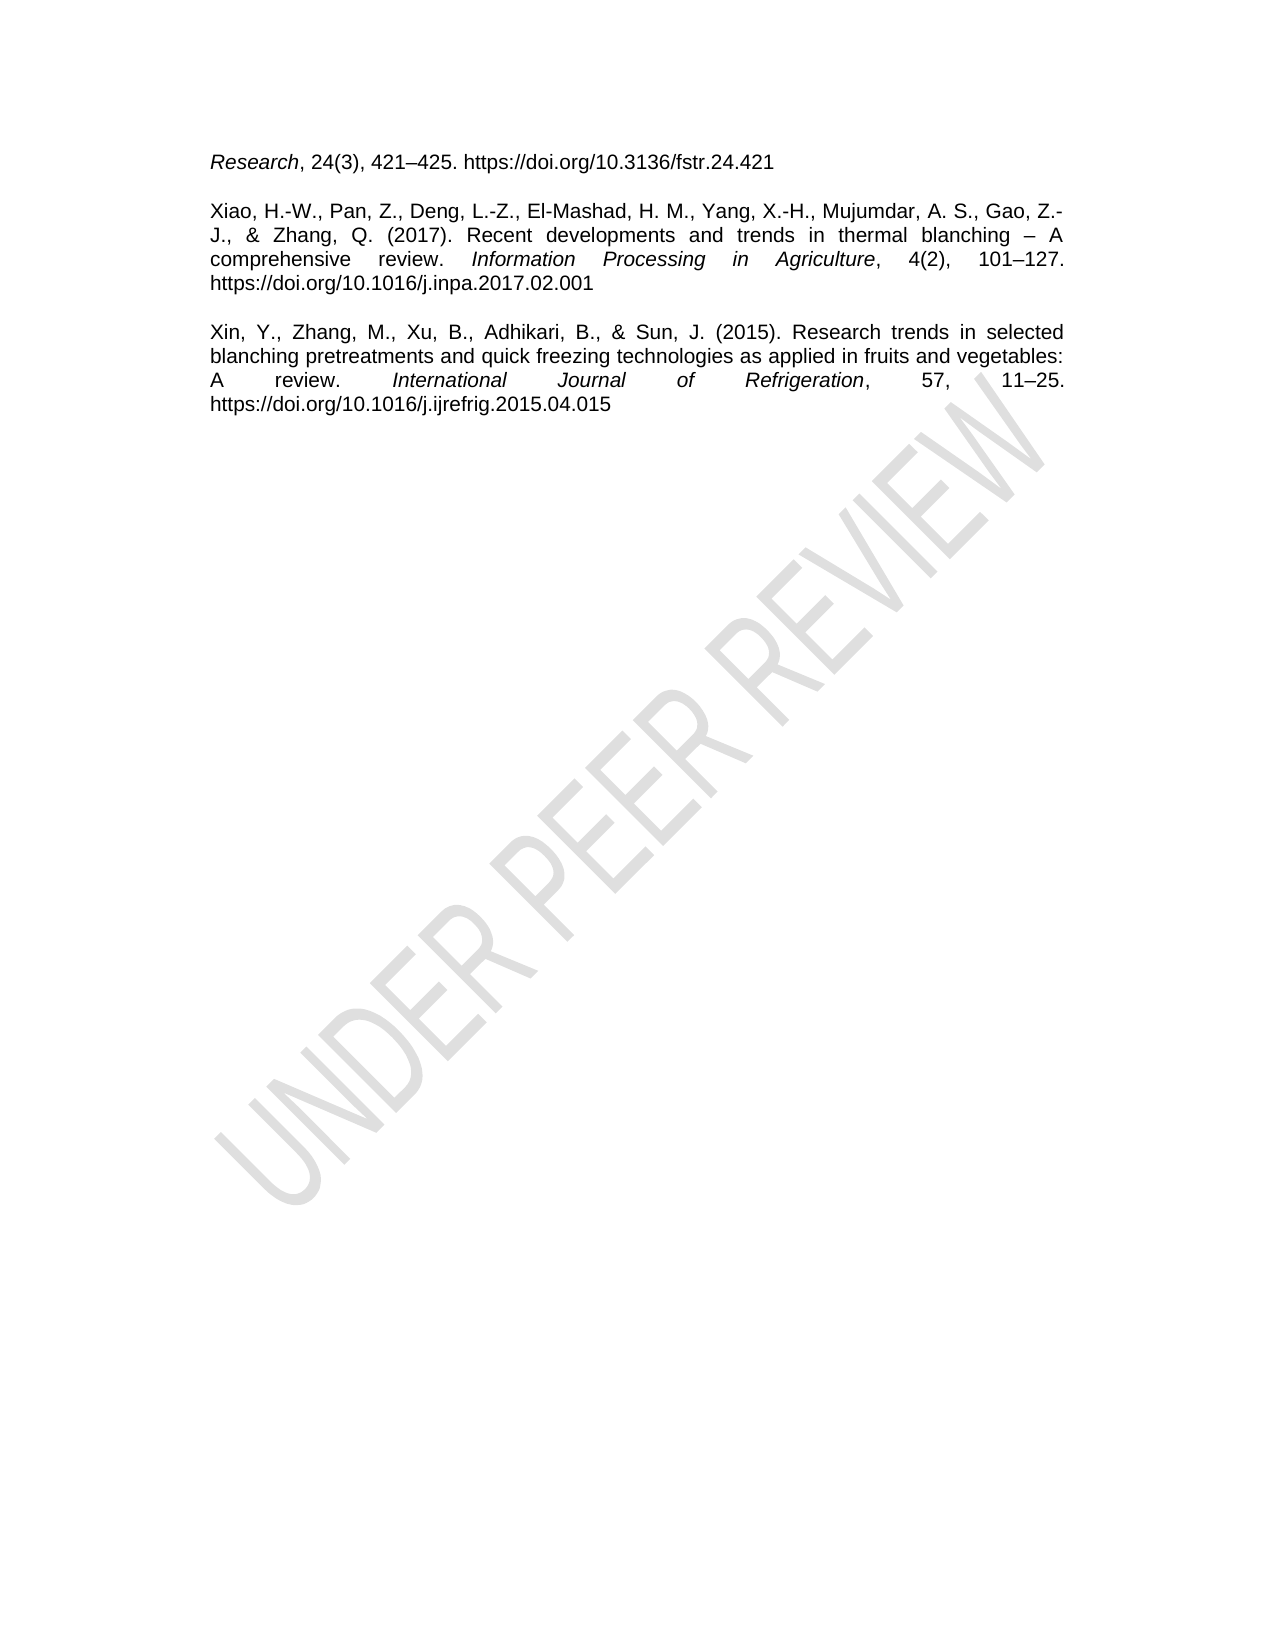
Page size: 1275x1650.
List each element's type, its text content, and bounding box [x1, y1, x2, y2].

text Xiao, H.-W., Pan, Z., Deng, L.-Z., El-Mashad, H. M., Yang, X.-H., Mujumdar, A. S., Gao, Z.-J., & Zhang, Q. (2017). Recent developments and trends in thermal blanching – A comprehensive review. Information Processing in Agriculture, 4(2), 101–127. https://doi.org/10.1016/j.inpa.2017.02.001 [210, 199, 1065, 295]
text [210, 150, 1065, 174]
text Xin, Y., Zhang, M., Xu, B., Adhikari, B., & Sun, J. (2015). Research trends in selected blanching pretreatments and quick freezing technologies as applied in fruits and vegetables: A review. International Journal of Refrigeration, 57, 11–25. https://doi.org/10.1016/j.ijrefrig.2015.04.015 [210, 320, 1065, 416]
